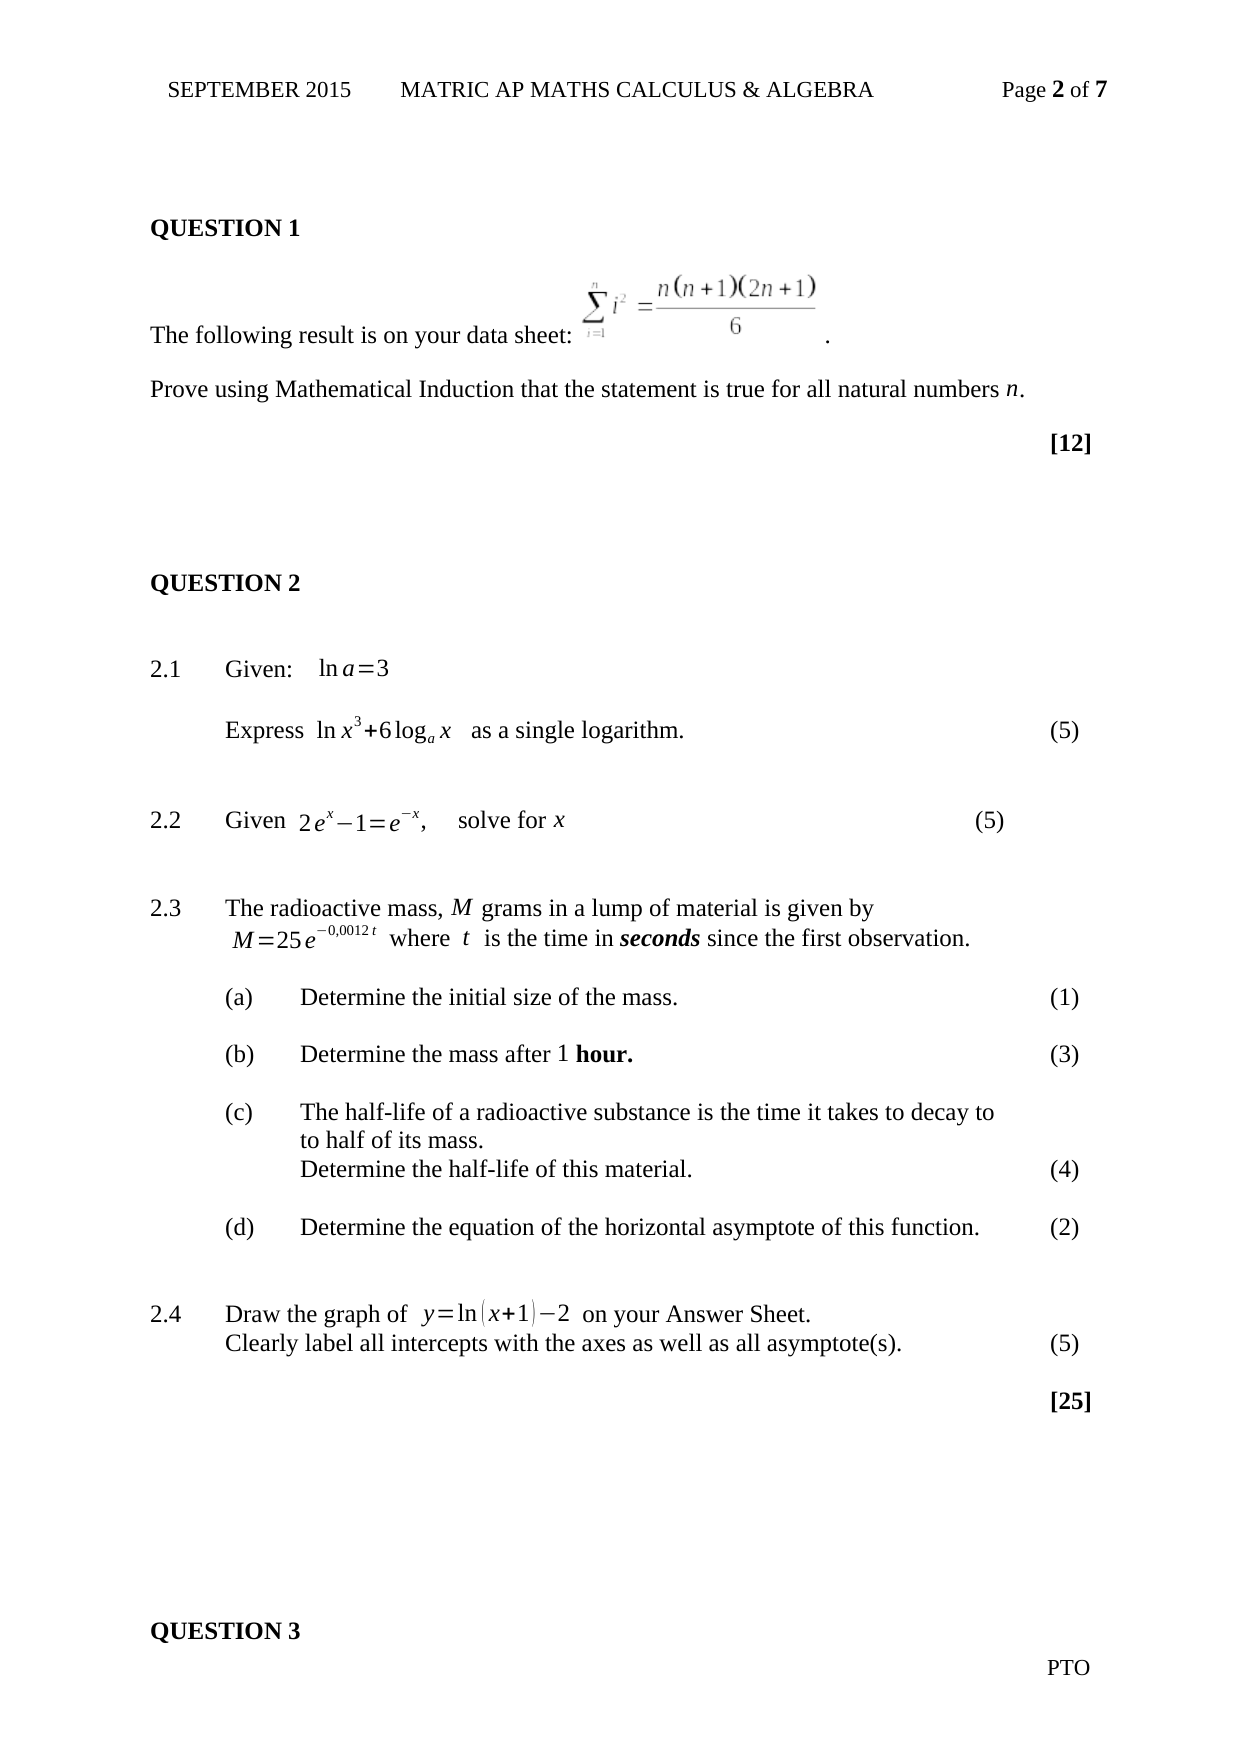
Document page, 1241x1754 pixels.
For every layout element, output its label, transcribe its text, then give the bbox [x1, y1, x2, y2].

text 2.2 Given , solve for (5) [150, 804, 1107, 836]
text [12] [150, 428, 1107, 457]
text The following result is on your data sheet: . [150, 270, 1107, 349]
text Express as a single logarithm. (5) [150, 712, 1107, 747]
list Determine the equation of the horizontal asymptote of this function. (2) [225, 1212, 1107, 1240]
list The half-life of a radioactive substance is the time it takes to decay to to half of its mass. Determine the half-life of this material. (4) [225, 1097, 1107, 1183]
text [25] [150, 1386, 1107, 1415]
text QUESTION 3 [150, 1616, 1107, 1645]
text QUESTION 1 [150, 213, 1107, 242]
text Clearly label all intercepts with the axes as well as all asymptote(s). (5) [150, 1328, 1107, 1357]
text QUESTION 2 [150, 568, 1107, 597]
list Determine the initial size of the mass. (1) [225, 982, 1107, 1039]
text 2.4 Draw the graph of on your Answer Sheet. [150, 1298, 1107, 1328]
list Determine the mass after hour. (3) [225, 1039, 1107, 1068]
text 2.1 Given: [150, 654, 1107, 683]
text Prove using Mathematical Induction that the statement is true for all natural numbers . [150, 374, 1107, 403]
text 2.3 The radioactive mass, grams in a lump of material is given by where is the time in seconds since the first observation. [150, 893, 1107, 953]
